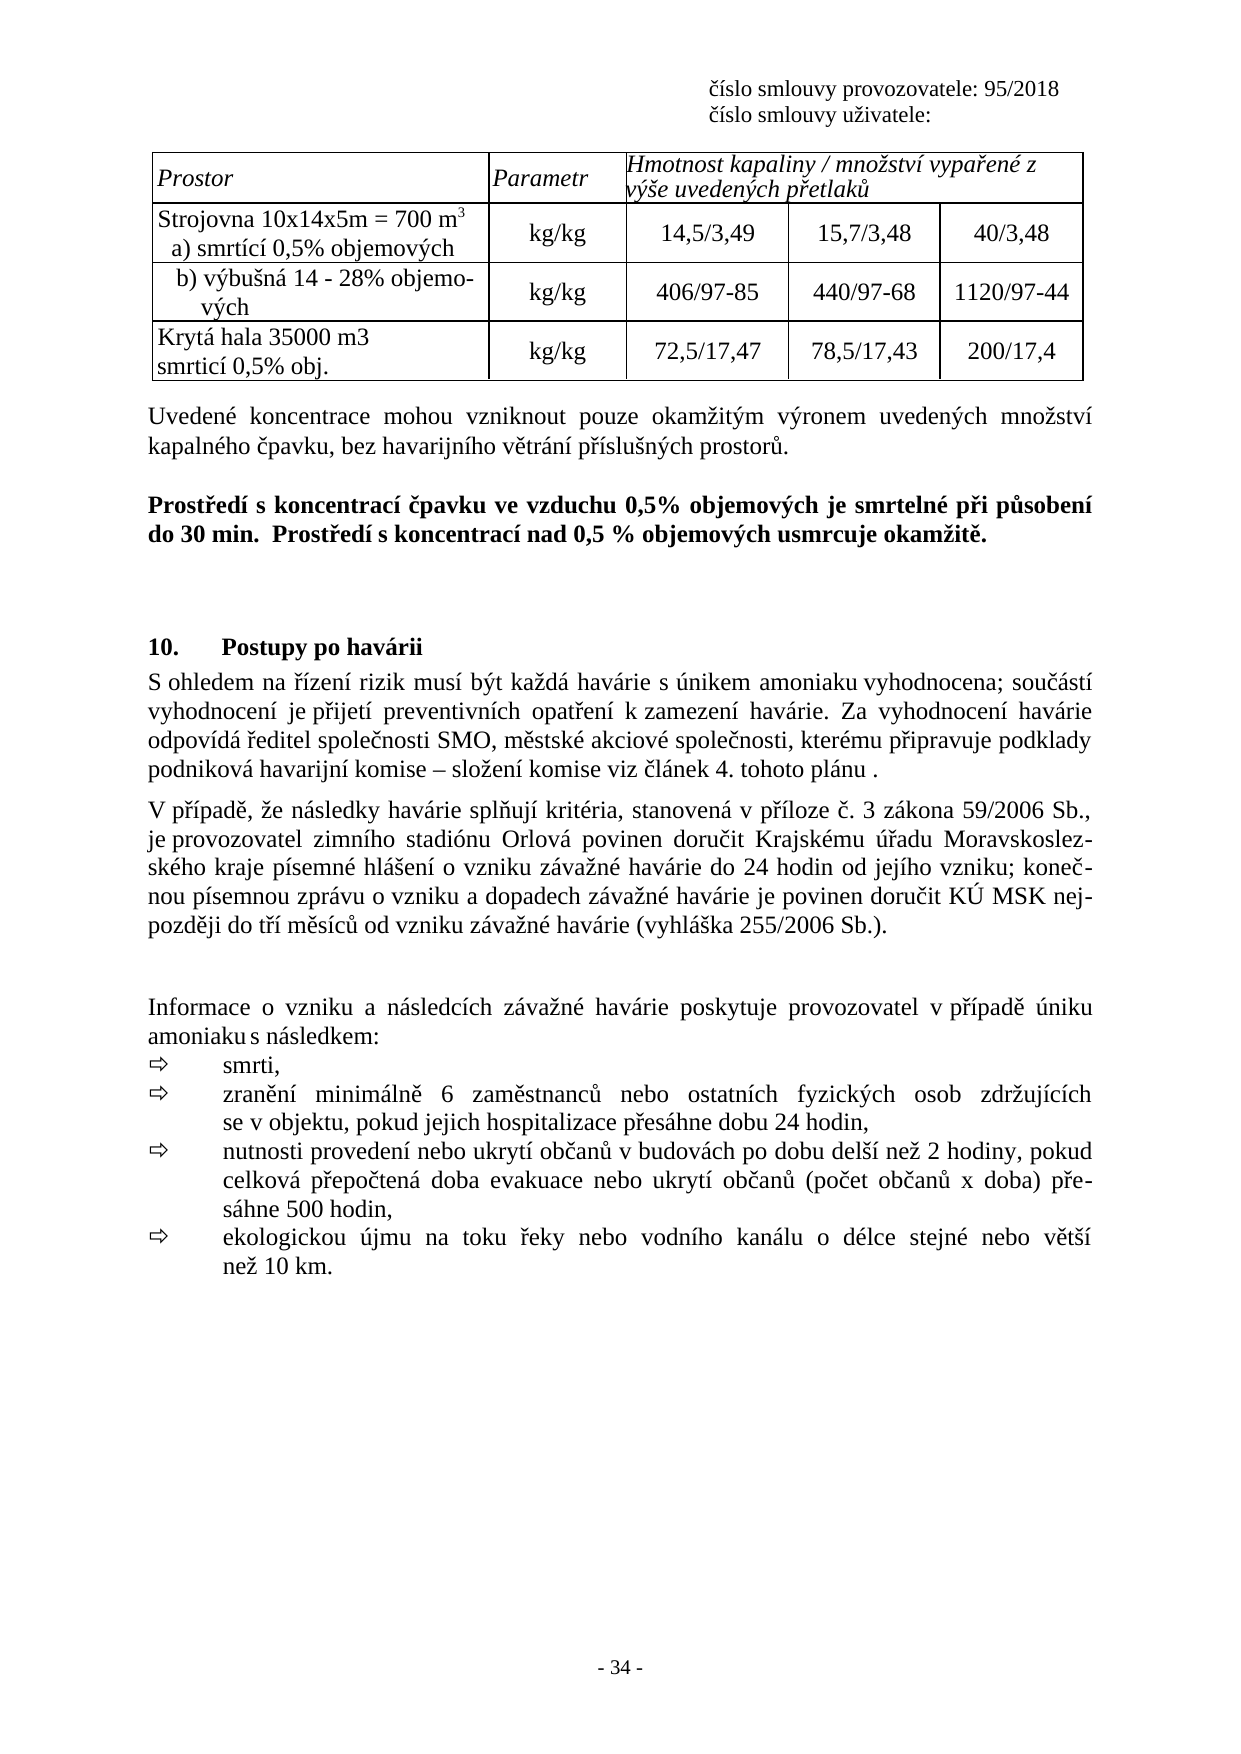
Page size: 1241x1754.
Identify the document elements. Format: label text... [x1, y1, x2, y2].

table_cell kg/kg [490, 204, 626, 261]
table_cell 78,5/17,43 [789, 322, 939, 379]
table_cell 40/3,48 [941, 204, 1082, 261]
table_cell 200/17,4 [941, 322, 1082, 379]
table_cell 72,5/17,47 [627, 322, 788, 379]
text 10. Postupy po havárii [148, 632, 1093, 661]
list nutnosti provedení nebo ukrytí občanů v budovách po dobu delší než 2 hodiny, pokud celková přepočtená doba evakuace nebo ukrytí občanů (počet občanů x doba) přesáhne 500 hodin, [148, 1136, 1093, 1222]
table_cell 440/97-68 [789, 263, 939, 320]
table_cell 15,7/3,48 [789, 204, 939, 261]
text S ohledem na řízení rizik musí být každá havárie s únikem amoniaku vyhodnocena; součástí vyhodnocení je přijetí preventivních opatření k zamezení havárie. Za vyhodnocení havárie odpovídá ředitel společnosti SMO, městské akciové společnosti, kterému připravuje podklady podniková havarijní komise – složení komise viz článek 4. tohoto plánu . [148, 667, 1093, 782]
table_header Parametr [490, 153, 626, 202]
list zranění minimálně 6 zaměstnanců nebo ostatních fyzických osob zdržujících se v objektu, pokud jejich hospitalizace přesáhne dobu 24 hodin, [148, 1079, 1093, 1136]
table_cell b) výbušná 14 - 28% objemo- vých [153, 263, 488, 320]
table_header Hmotnost kapaliny / množství vypařené z výše uvedených přetlaků [627, 153, 1082, 202]
table_header Prostor [153, 153, 488, 202]
table_cell 406/97-85 [627, 263, 788, 320]
table_cell Krytá hala 35000 m3 smrticí 0,5% obj. [153, 322, 488, 379]
text Uvedené koncentrace mohou vzniknout pouze okamžitým výronem uvedených množství kapalného čpavku, bez havarijního větrání příslušných prostorů. [148, 401, 1093, 460]
list ekologickou újmu na toku řeky nebo vodního kanálu o délce stejné nebo větší než 10 km. [148, 1222, 1093, 1280]
table_cell Strojovna 10x14x5m = 700 m3 a) smrtící 0,5% objemových [153, 204, 488, 261]
table_cell kg/kg [490, 322, 626, 379]
table_cell kg/kg [490, 263, 626, 320]
text Prostředí s koncentrací čpavku ve vzduchu 0,5% objemových je smrtelné při působení do 30 min. Prostředí s koncentrací nad 0,5 % objemových usmrcuje okamžitě. [148, 489, 1093, 548]
text V případě, že následky havárie splňují kritéria, stanovená v příloze č. 3 zákona 59/2006 Sb., je provozovatel zimního stadiónu Orlová povinen doručit Krajskému úřadu Moravskoslezského kraje písemné hlášení o vzniku závažné havárie do 24 hodin od jejího vzniku; konečnou písemnou zprávu o vzniku a dopadech závažné havárie je povinen doručit KÚ MSK nejpozději do tří měsíců od vzniku závažné havárie (vyhláška 255/2006 Sb.). [148, 795, 1093, 939]
table_cell 1120/97-44 [941, 263, 1082, 320]
table_cell 14,5/3,49 [627, 204, 788, 261]
list smrti, [148, 1050, 1093, 1079]
text Informace o vzniku a následcích závažné havárie poskytuje provozovatel v případě úniku amoniaku s následkem: [148, 992, 1093, 1050]
